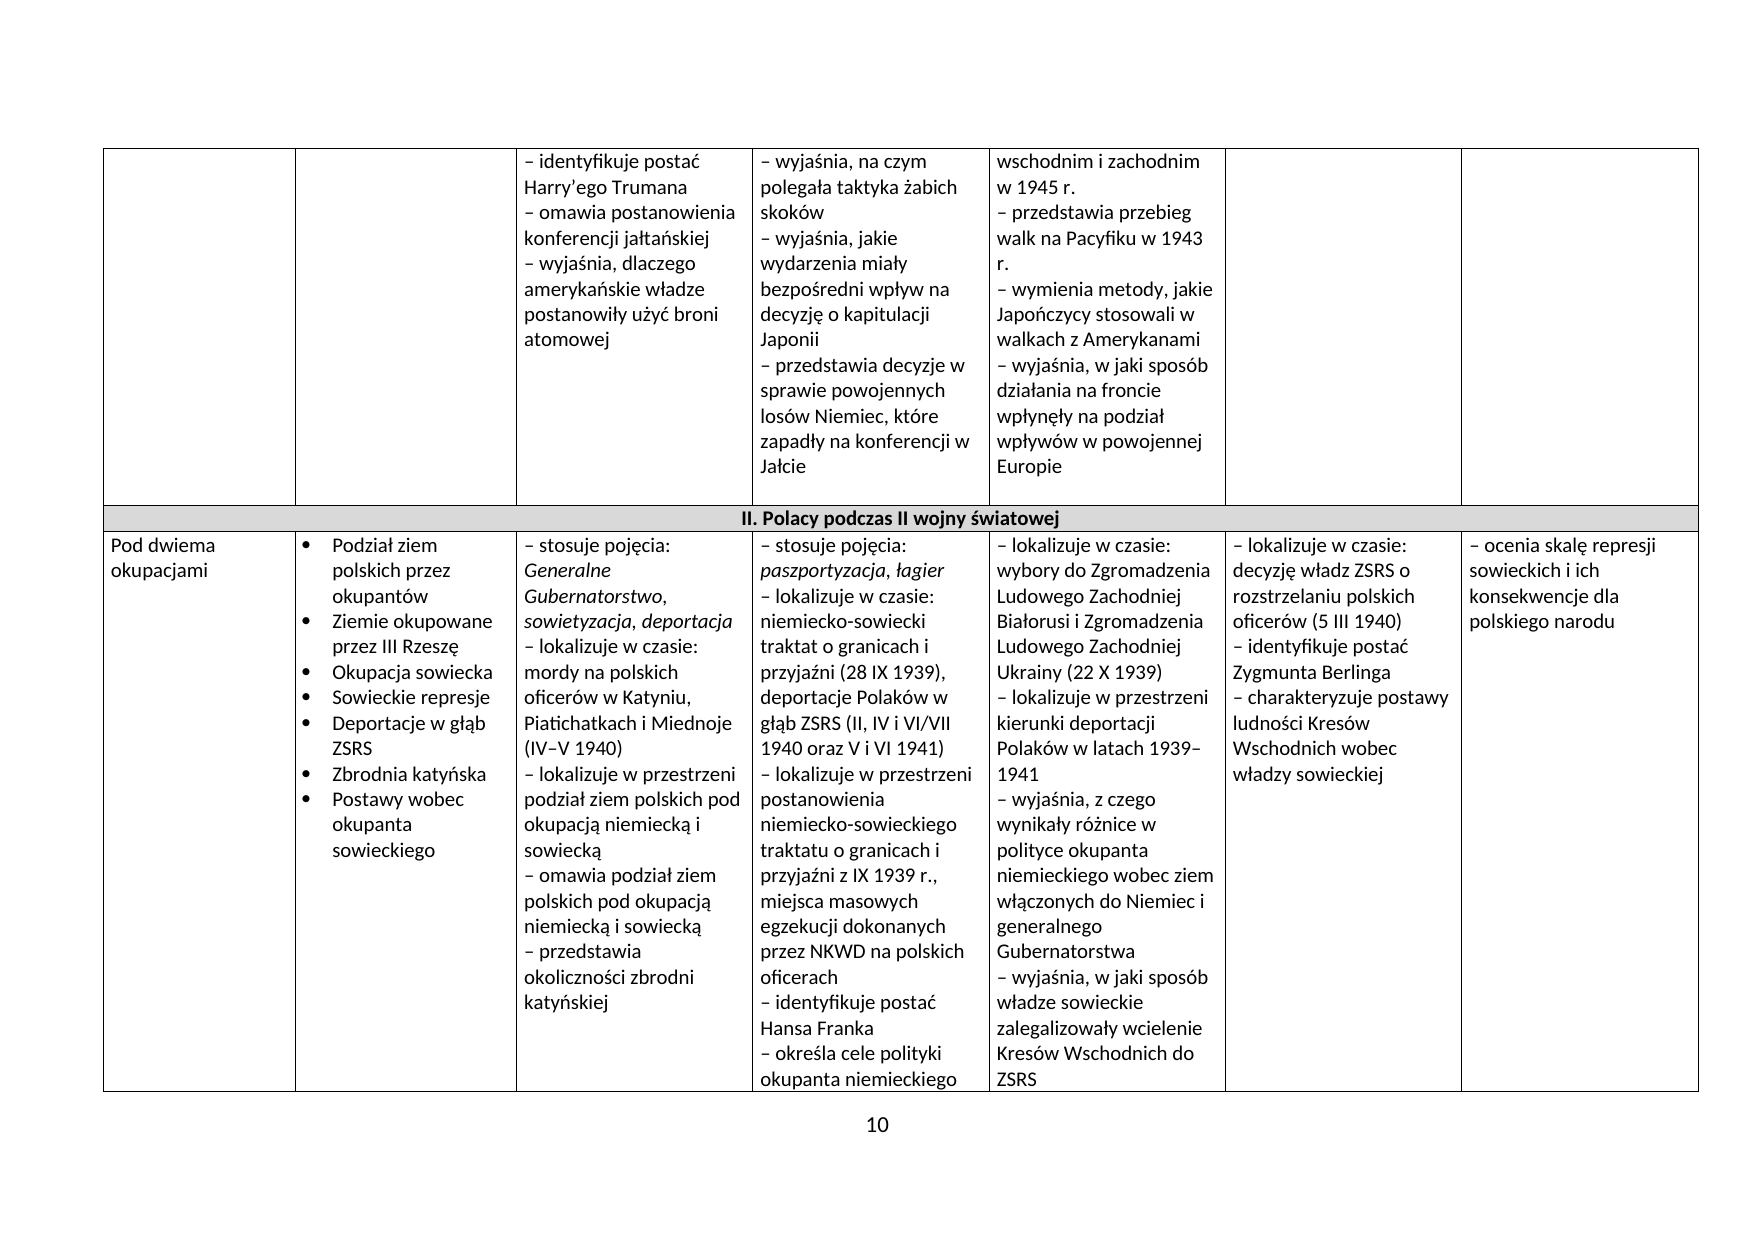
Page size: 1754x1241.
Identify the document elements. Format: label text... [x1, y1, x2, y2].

table_cell II. Polacy podczas II wojny światowej [104, 506, 1698, 531]
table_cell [517, 149, 752, 504]
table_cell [296, 149, 516, 504]
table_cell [104, 532, 295, 1091]
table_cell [1226, 532, 1461, 1091]
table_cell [753, 532, 989, 1091]
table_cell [104, 149, 295, 504]
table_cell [296, 532, 516, 1091]
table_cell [753, 149, 989, 504]
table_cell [1226, 149, 1461, 504]
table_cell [1462, 149, 1698, 504]
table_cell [1462, 532, 1698, 1091]
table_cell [990, 149, 1225, 504]
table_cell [990, 532, 1225, 1091]
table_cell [517, 532, 752, 1091]
